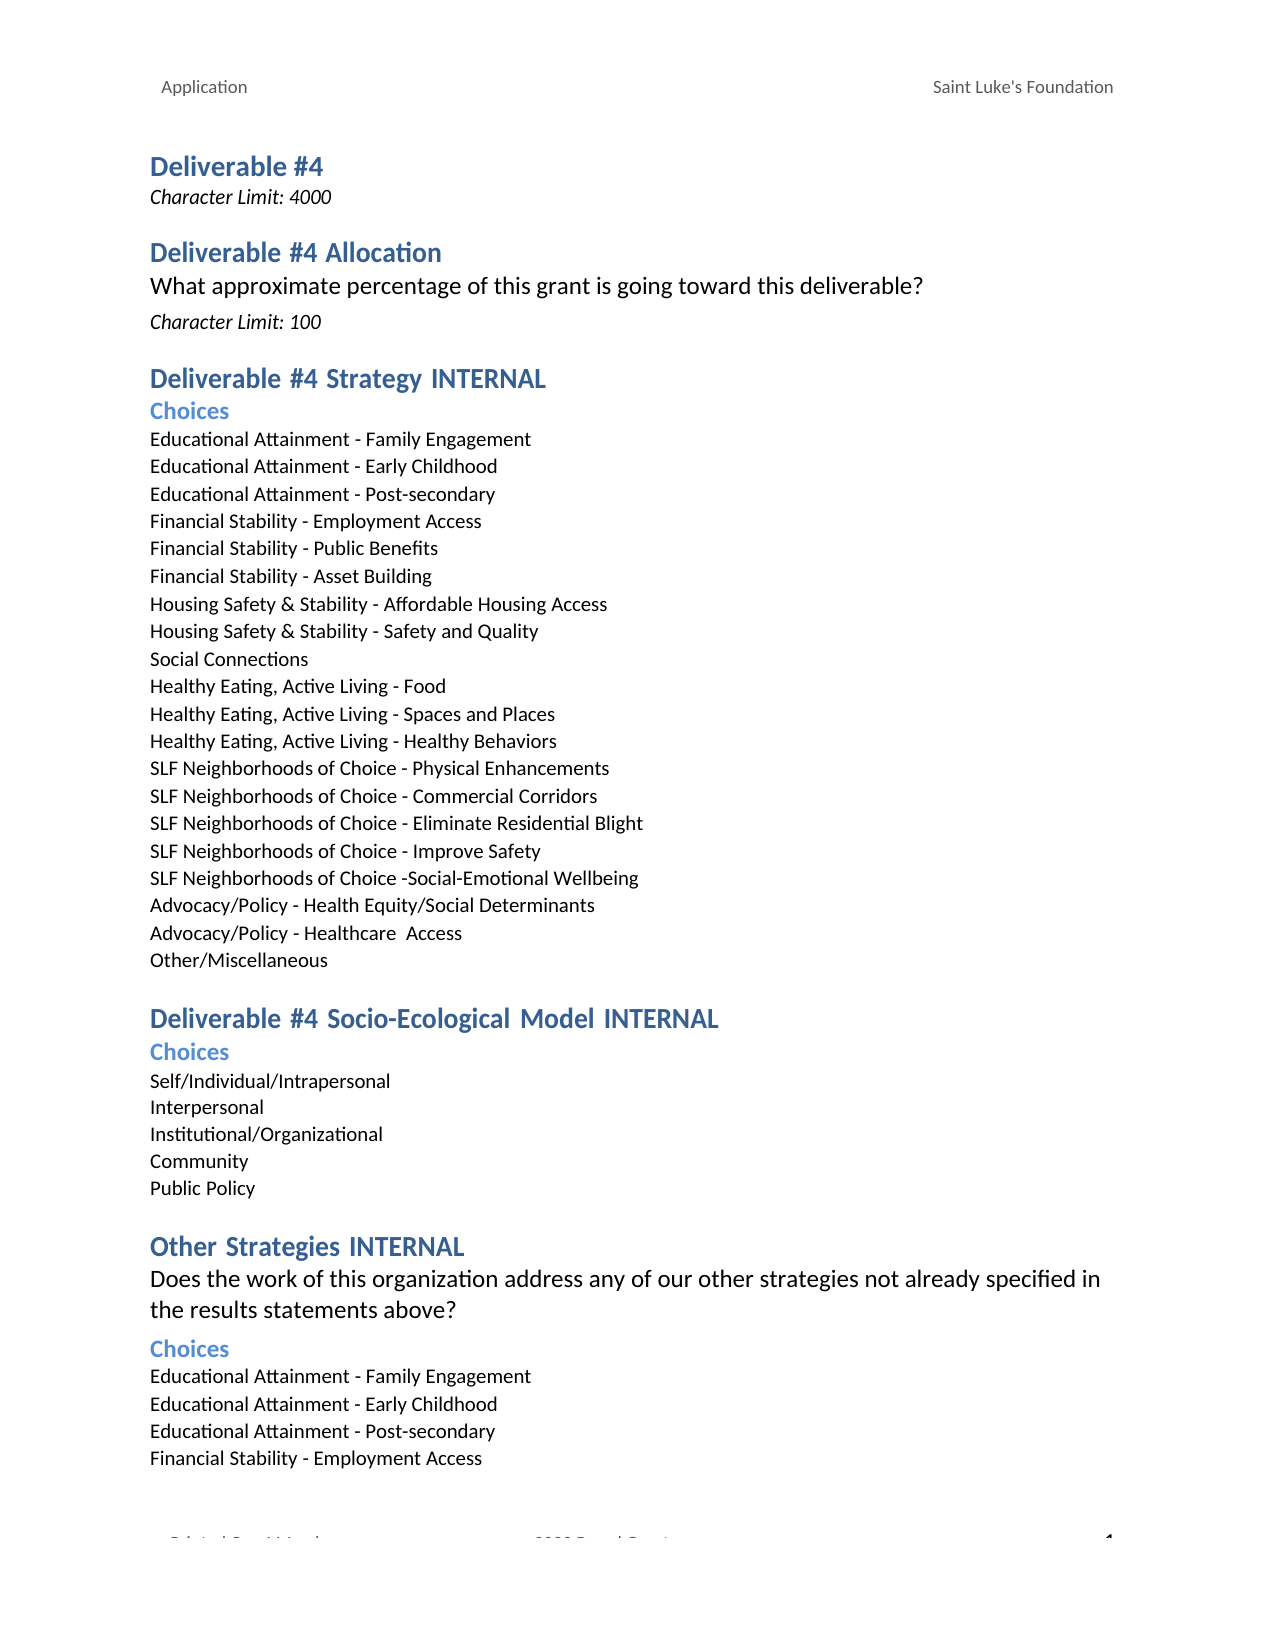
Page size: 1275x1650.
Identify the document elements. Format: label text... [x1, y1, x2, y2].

subtitle Other Strategies INTERNAL [150, 1228, 1139, 1263]
text Educational Attainment - Family Engagement Educational Attainment - Early Childhood Educational Attainment - Post-secondary Financial Stability - Employment Access Financial Stability - Public Benefits [150, 426, 552, 561]
subtitle Deliverable #4 Allocation [150, 234, 1139, 270]
text Does the work of this organization address any of our other strategies not already specified in the results statements above? [150, 1263, 1121, 1324]
subtitle Deliverable #4 Strategy INTERNAL [150, 360, 1139, 396]
text Choices Self/Individual/Intrapersonal Interpersonal Institutional/Organizational Community [150, 1036, 460, 1173]
text Choices [150, 1333, 1139, 1363]
subtitle Deliverable #4 Socio-Ecological Model INTERNAL [150, 1001, 1139, 1036]
text SLF Neighborhoods of Choice - Eliminate Residential Blight SLF Neighborhoods of Choice - Improve Safety [150, 810, 666, 863]
text Healthy Eating, Active Living - Food [150, 673, 1139, 699]
text Educational Attainment - Family Engagement Educational Attainment - Early Childhood Educational Attainment - Post-secondary Financial Stability - Employment Access [150, 1363, 552, 1471]
subtitle Deliverable #4 [150, 148, 1139, 183]
text Healthy Eating, Active Living - Spaces and Places Healthy Eating, Active Living - Healthy Behaviors [150, 701, 558, 753]
text Character Limit: 4000 [150, 183, 1139, 209]
text Social Connections [150, 646, 1139, 671]
text Choices [150, 396, 1139, 426]
text Public Policy [150, 1175, 1139, 1200]
text Character Limit: 100 [150, 308, 1139, 335]
text Housing Safety & Stability - Affordable Housing Access Housing Safety & Stability - Safety and Quality [150, 591, 613, 644]
text SLF Neighborhoods of Choice - Physical Enhancements SLF Neighborhoods of Choice - Commercial Corridors [150, 756, 612, 808]
text SLF Neighborhoods of Choice -Social-Emotional Wellbeing Advocacy/Policy - Health Equity/Social Determinants Advocacy/Policy - Healthcare Access Other/Miscellaneous [150, 865, 640, 973]
text Financial Stability - Asset Building [150, 563, 1139, 589]
text What approximate percentage of this grant is going toward this deliverable? [150, 270, 1139, 301]
